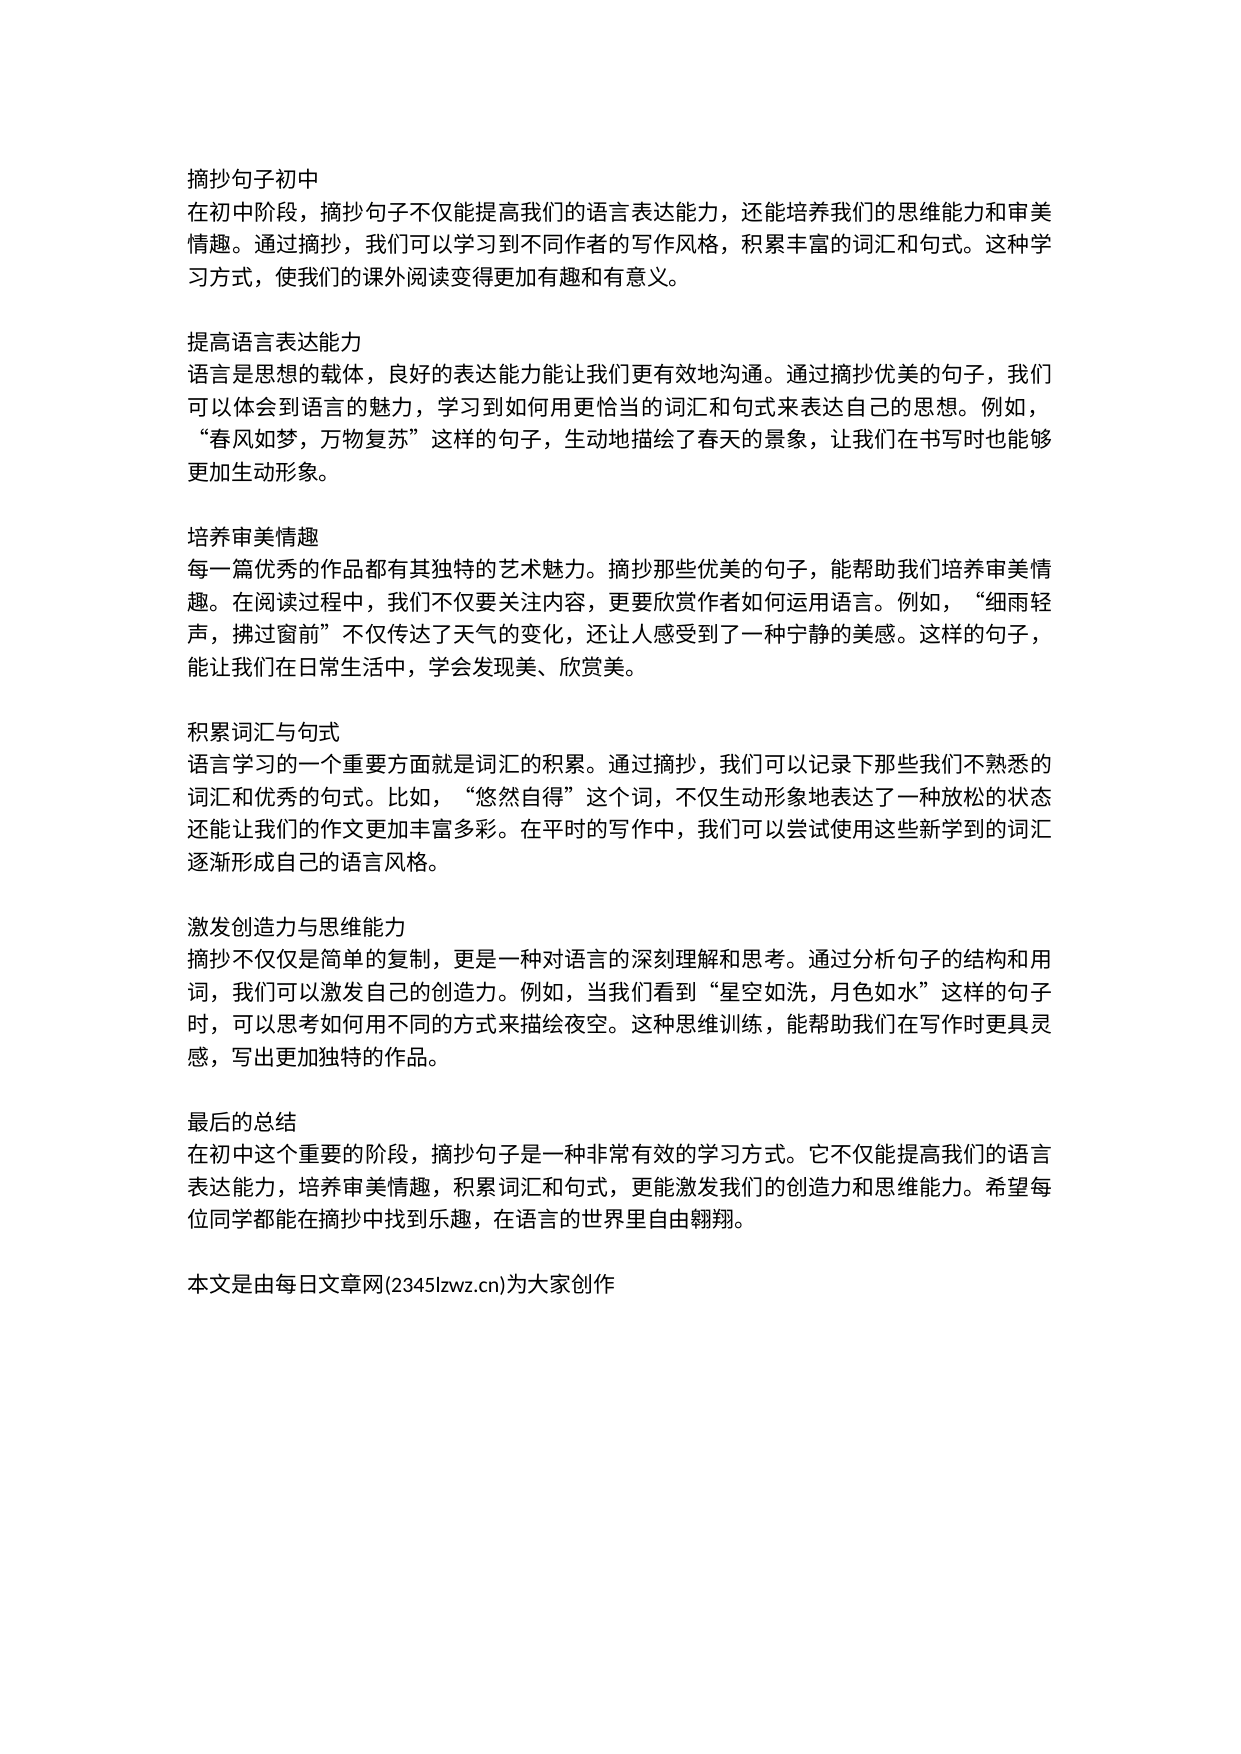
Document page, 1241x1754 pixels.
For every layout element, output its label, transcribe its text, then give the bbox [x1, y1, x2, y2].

text 激发创造力与思维能力 [187, 909, 1053, 942]
text 摘抄句子初中 [187, 162, 1053, 194]
text 摘抄不仅仅是简单的复制，更是一种对语言的深刻理解和思考。通过分析句子的结构和用词，我们可以激发自己的创造力。例如，当我们看到“星空如洗，月色如水”这样的句子时，可以思考如何用不同的方式来描绘夜空。这种思维训练，能帮助我们在写作时更具灵感，写出更加独特的作品。 [187, 942, 1053, 1072]
text 语言是思想的载体，良好的表达能力能让我们更有效地沟通。通过摘抄优美的句子，我们可以体会到语言的魅力，学习到如何用更恰当的词汇和句式来表达自己的思想。例如，“春风如梦，万物复苏”这样的句子，生动地描绘了春天的景象，让我们在书写时也能够更加生动形象。 [187, 357, 1053, 487]
text 在初中这个重要的阶段，摘抄句子是一种非常有效的学习方式。它不仅能提高我们的语言表达能力，培养审美情趣，积累词汇和句式，更能激发我们的创造力和思维能力。希望每位同学都能在摘抄中找到乐趣，在语言的世界里自由翱翔。 [187, 1137, 1053, 1234]
text 培养审美情趣 [187, 519, 1053, 552]
text 每一篇优秀的作品都有其独特的艺术魅力。摘抄那些优美的句子，能帮助我们培养审美情趣。在阅读过程中，我们不仅要关注内容，更要欣赏作者如何运用语言。例如，“细雨轻声，拂过窗前”不仅传达了天气的变化，还让人感受到了一种宁静的美感。这样的句子，能让我们在日常生活中，学会发现美、欣赏美。 [187, 552, 1053, 682]
text 积累词汇与句式 [187, 714, 1053, 747]
text 本文是由每日文章网(2345lzwz.cn)为大家创作 [187, 1267, 1053, 1299]
text 在初中阶段，摘抄句子不仅能提高我们的语言表达能力，还能培养我们的思维能力和审美情趣。通过摘抄，我们可以学习到不同作者的写作风格，积累丰富的词汇和句式。这种学习方式，使我们的课外阅读变得更加有趣和有意义。 [187, 194, 1053, 292]
text 语言学习的一个重要方面就是词汇的积累。通过摘抄，我们可以记录下那些我们不熟悉的词汇和优秀的句式。比如，“悠然自得”这个词，不仅生动形象地表达了一种放松的状态，还能让我们的作文更加丰富多彩。在平时的写作中，我们可以尝试使用这些新学到的词汇，逐渐形成自己的语言风格。 [187, 747, 1053, 877]
text 最后的总结 [187, 1104, 1053, 1137]
text 提高语言表达能力 [187, 324, 1053, 357]
